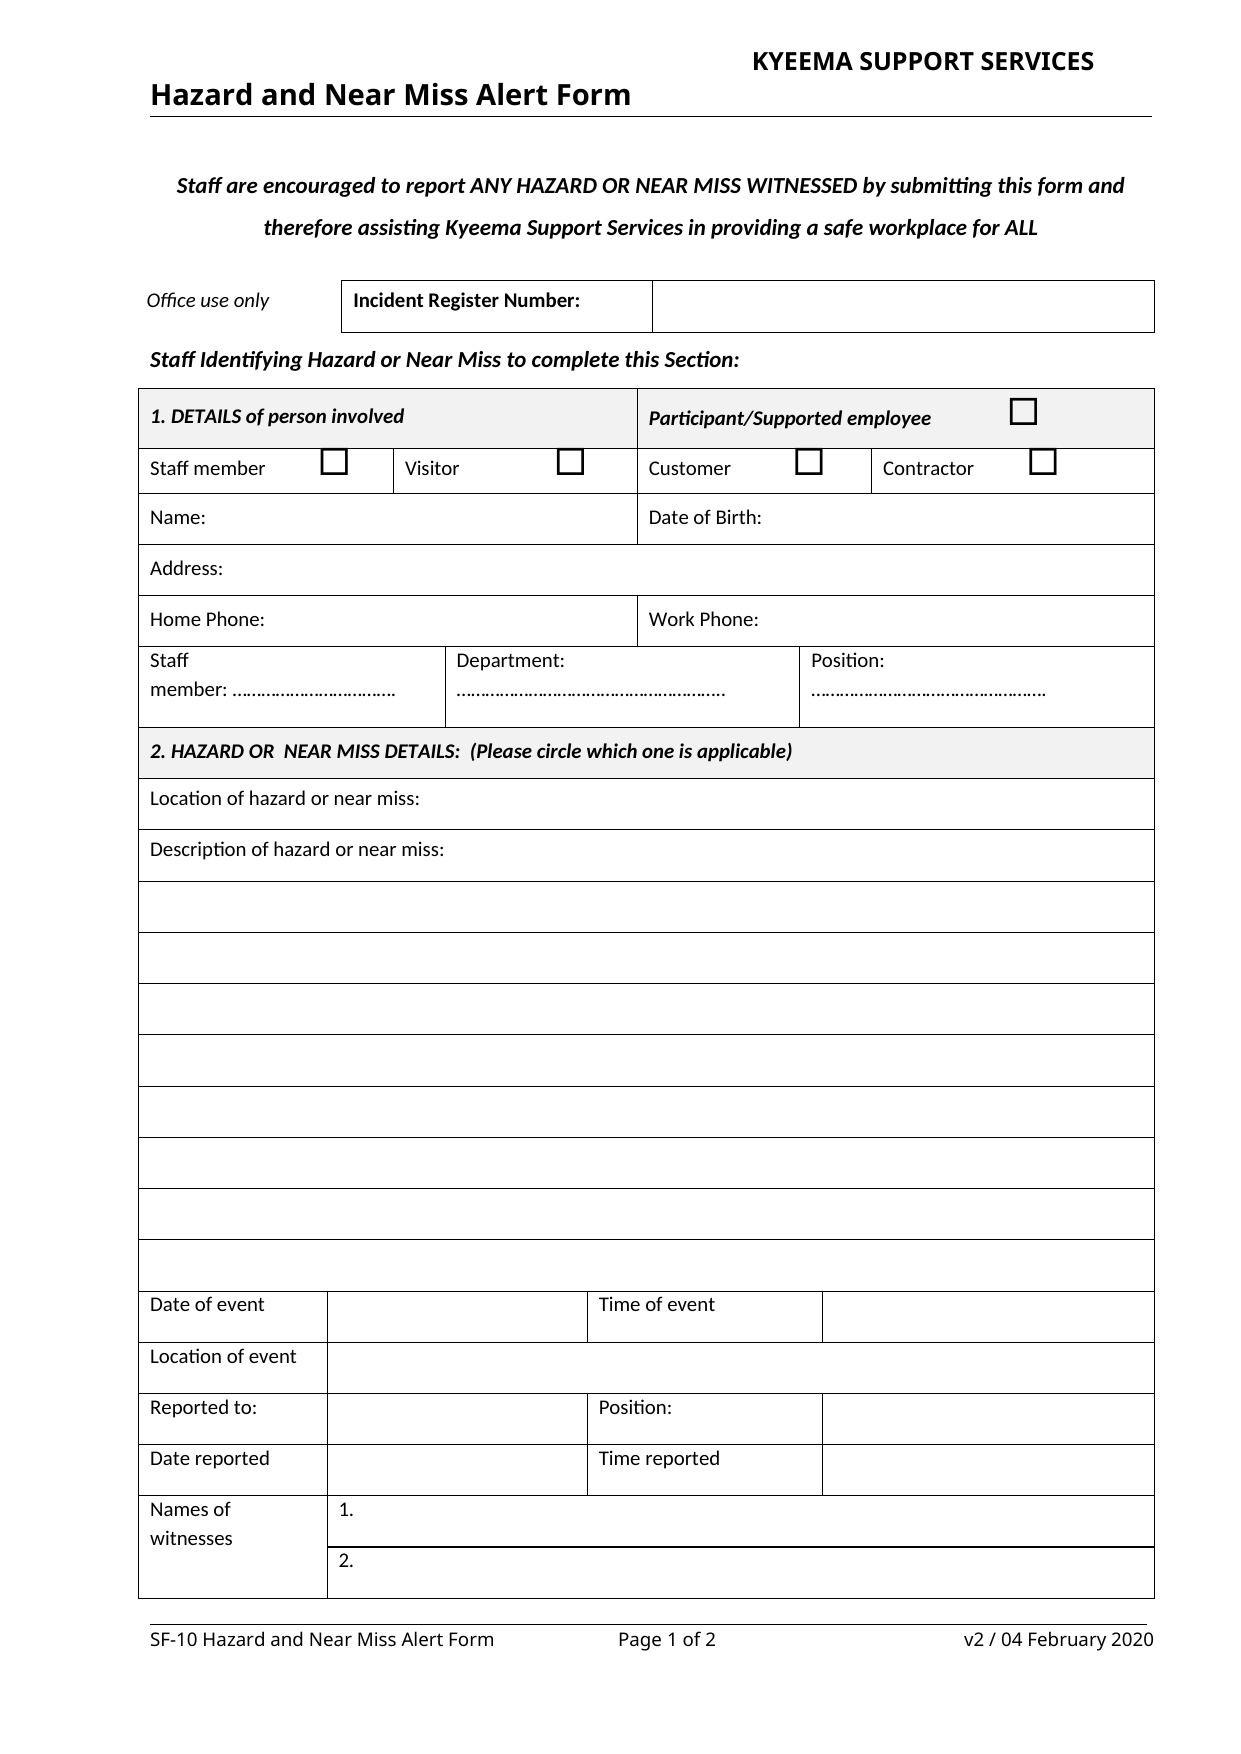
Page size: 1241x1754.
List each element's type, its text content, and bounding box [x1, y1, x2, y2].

table_cell Location of event [139, 1343, 327, 1393]
table_cell Date of Birth: [638, 494, 1154, 544]
table_cell Names of witnesses [139, 1496, 327, 1597]
table_cell Name: [139, 494, 637, 544]
table_cell [328, 1394, 587, 1444]
table_cell [139, 1035, 1154, 1086]
table_cell Reported to: [139, 1394, 327, 1444]
table_cell 2. HAZARD OR NEAR MISS DETAILS: (Please circle which one is applicable) [139, 728, 1154, 778]
table_cell Customer [638, 449, 871, 493]
table_cell Time reported [588, 1445, 822, 1495]
table_cell Department: ……………………………………………….. [446, 647, 799, 727]
table_cell [328, 1343, 1154, 1393]
table_cell Time of event [588, 1292, 822, 1342]
table_cell [139, 1087, 1154, 1137]
table_cell Date reported [139, 1445, 327, 1495]
table_cell 1. [328, 1496, 1154, 1546]
table_header 1. DETAILS of person involved [139, 389, 637, 448]
text Staff Identifying Hazard or Near Miss to complete this Section: [150, 345, 1152, 373]
table_cell [823, 1292, 1154, 1342]
table_cell [328, 1292, 587, 1342]
table_cell Location of hazard or near miss: [139, 779, 1154, 829]
table_header Office use only [135, 280, 341, 332]
table_cell Contractor [872, 449, 1154, 493]
table_cell Address: [139, 545, 1154, 595]
table_cell Date of event [139, 1292, 327, 1342]
table_header Incident Register Number: [342, 281, 652, 332]
table_cell [139, 1189, 1154, 1239]
table_cell [139, 933, 1154, 983]
table_cell Visitor [394, 449, 637, 493]
table_cell Staff member [139, 449, 393, 493]
table_cell Description of hazard or near miss: [139, 830, 1154, 881]
table_cell Staff member: ……………………………. [139, 647, 445, 727]
table_cell Position: …………………………………………. [800, 647, 1154, 727]
text Staff are encouraged to report ANY HAZARD OR NEAR MISS WITNESSED by submitting this form and therefore assisting Kyeema Support Services in providing a safe workplace for ALL [150, 171, 1152, 241]
table_cell [139, 1138, 1154, 1188]
table_header [653, 281, 1154, 332]
table_cell Position: [588, 1394, 822, 1444]
table_cell [139, 1240, 1154, 1291]
table_cell [139, 984, 1154, 1034]
table_cell Home Phone: [139, 596, 637, 646]
table_cell 2. [328, 1548, 1154, 1597]
table_header Participant/Supported employee [638, 389, 1154, 448]
table_cell [823, 1445, 1154, 1495]
table_cell [139, 882, 1154, 932]
table_cell Work Phone: [638, 596, 1154, 646]
table_cell [328, 1445, 587, 1495]
table_cell [823, 1394, 1154, 1444]
